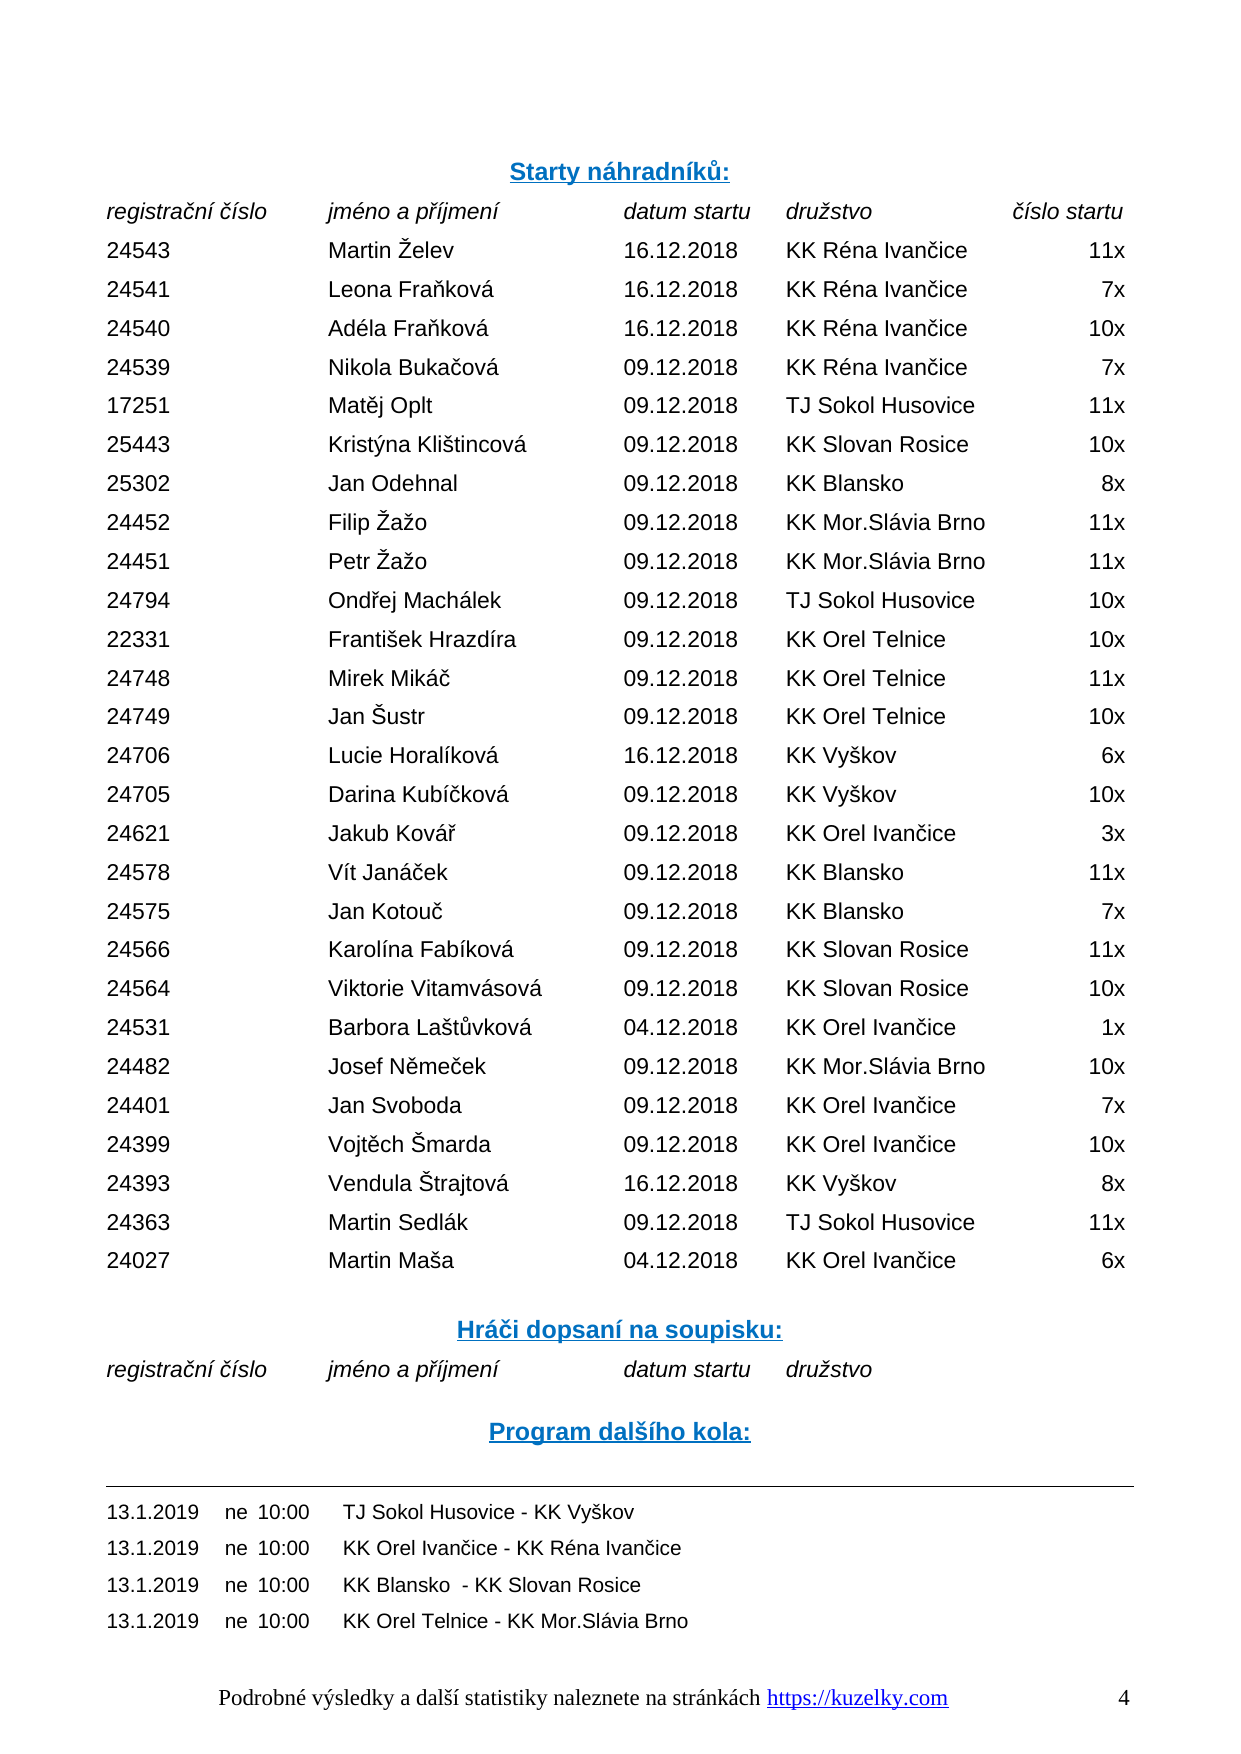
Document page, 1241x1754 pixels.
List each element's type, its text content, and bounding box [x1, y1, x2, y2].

text 24393 Vendula Štrajtová 16.12.2018 KK Vyškov 8x [106, 1169, 1134, 1196]
text registrační číslo jméno a příjmení datum startu družstvo [106, 1356, 1134, 1382]
text 24451 Petr Žažo 09.12.2018 KK Mor.Slávia Brno 11x [106, 548, 1134, 574]
text 13.1.2019 ne 10:00 KK Blansko - KK Slovan Rosice [106, 1573, 1134, 1597]
text 24705 Darina Kubíčková 09.12.2018 KK Vyškov 10x [106, 781, 1134, 807]
text 13.1.2019 ne 10:00 KK Orel Telnice - KK Mor.Slávia Brno [106, 1609, 1134, 1633]
text 24363 Martin Sedlák 09.12.2018 TJ Sokol Husovice 11x [106, 1208, 1134, 1235]
text 24749 Jan Šustr 09.12.2018 KK Orel Telnice 10x [106, 703, 1134, 730]
text 22331 František Hrazdíra 09.12.2018 KK Orel Telnice 10x [106, 626, 1134, 652]
text 24399 Vojtěch Šmarda 09.12.2018 KK Orel Ivančice 10x [106, 1131, 1134, 1157]
text 24621 Jakub Kovář 09.12.2018 KK Orel Ivančice 3x [106, 820, 1134, 846]
text 24794 Ondřej Machálek 09.12.2018 TJ Sokol Husovice 10x [106, 587, 1134, 613]
text 17251 Matěj Oplt 09.12.2018 TJ Sokol Husovice 11x [106, 392, 1134, 419]
text 24531 Barbora Laštůvková 04.12.2018 KK Orel Ivančice 1x [106, 1014, 1134, 1041]
text 24541 Leona Fraňková 16.12.2018 KK Réna Ivančice 7x [106, 276, 1134, 302]
text 24027 Martin Maša 04.12.2018 KK Orel Ivančice 6x [106, 1247, 1134, 1274]
text Starty náhradníků: [94, 157, 1145, 186]
text 24564 Viktorie Vitamvásová 09.12.2018 KK Slovan Rosice 10x [106, 975, 1134, 1002]
text registrační číslo jméno a příjmení datum startu družstvo číslo startu [106, 198, 1134, 224]
text 24543 Martin Želev 16.12.2018 KK Réna Ivančice 11x [106, 237, 1134, 263]
text 24575 Jan Kotouč 09.12.2018 KK Blansko 7x [106, 898, 1134, 924]
text 13.1.2019 ne 10:00 TJ Sokol Husovice - KK Vyškov [106, 1500, 1134, 1524]
text 25302 Jan Odehnal 09.12.2018 KK Blansko 8x [106, 470, 1134, 497]
text 25443 Kristýna Klištincová 09.12.2018 KK Slovan Rosice 10x [106, 431, 1134, 458]
text 24401 Jan Svoboda 09.12.2018 KK Orel Ivančice 7x [106, 1092, 1134, 1118]
text 24566 Karolína Fabíková 09.12.2018 KK Slovan Rosice 11x [106, 936, 1134, 963]
text 24540 Adéla Fraňková 16.12.2018 KK Réna Ivančice 10x [106, 315, 1134, 341]
text 24706 Lucie Horalíková 16.12.2018 KK Vyškov 6x [106, 742, 1134, 768]
text 24578 Vít Janáček 09.12.2018 KK Blansko 11x [106, 859, 1134, 885]
text 24452 Filip Žažo 09.12.2018 KK Mor.Slávia Brno 11x [106, 509, 1134, 535]
text 24539 Nikola Bukačová 09.12.2018 KK Réna Ivančice 7x [106, 354, 1134, 380]
text 24748 Mirek Mikáč 09.12.2018 KK Orel Telnice 11x [106, 664, 1134, 691]
text 24482 Josef Němeček 09.12.2018 KK Mor.Slávia Brno 10x [106, 1053, 1134, 1079]
text Program dalšího kola: [94, 1417, 1145, 1445]
text 13.1.2019 ne 10:00 KK Orel Ivančice - KK Réna Ivančice [106, 1536, 1134, 1560]
text Hráči dopsaní na soupisku: [94, 1286, 1145, 1344]
